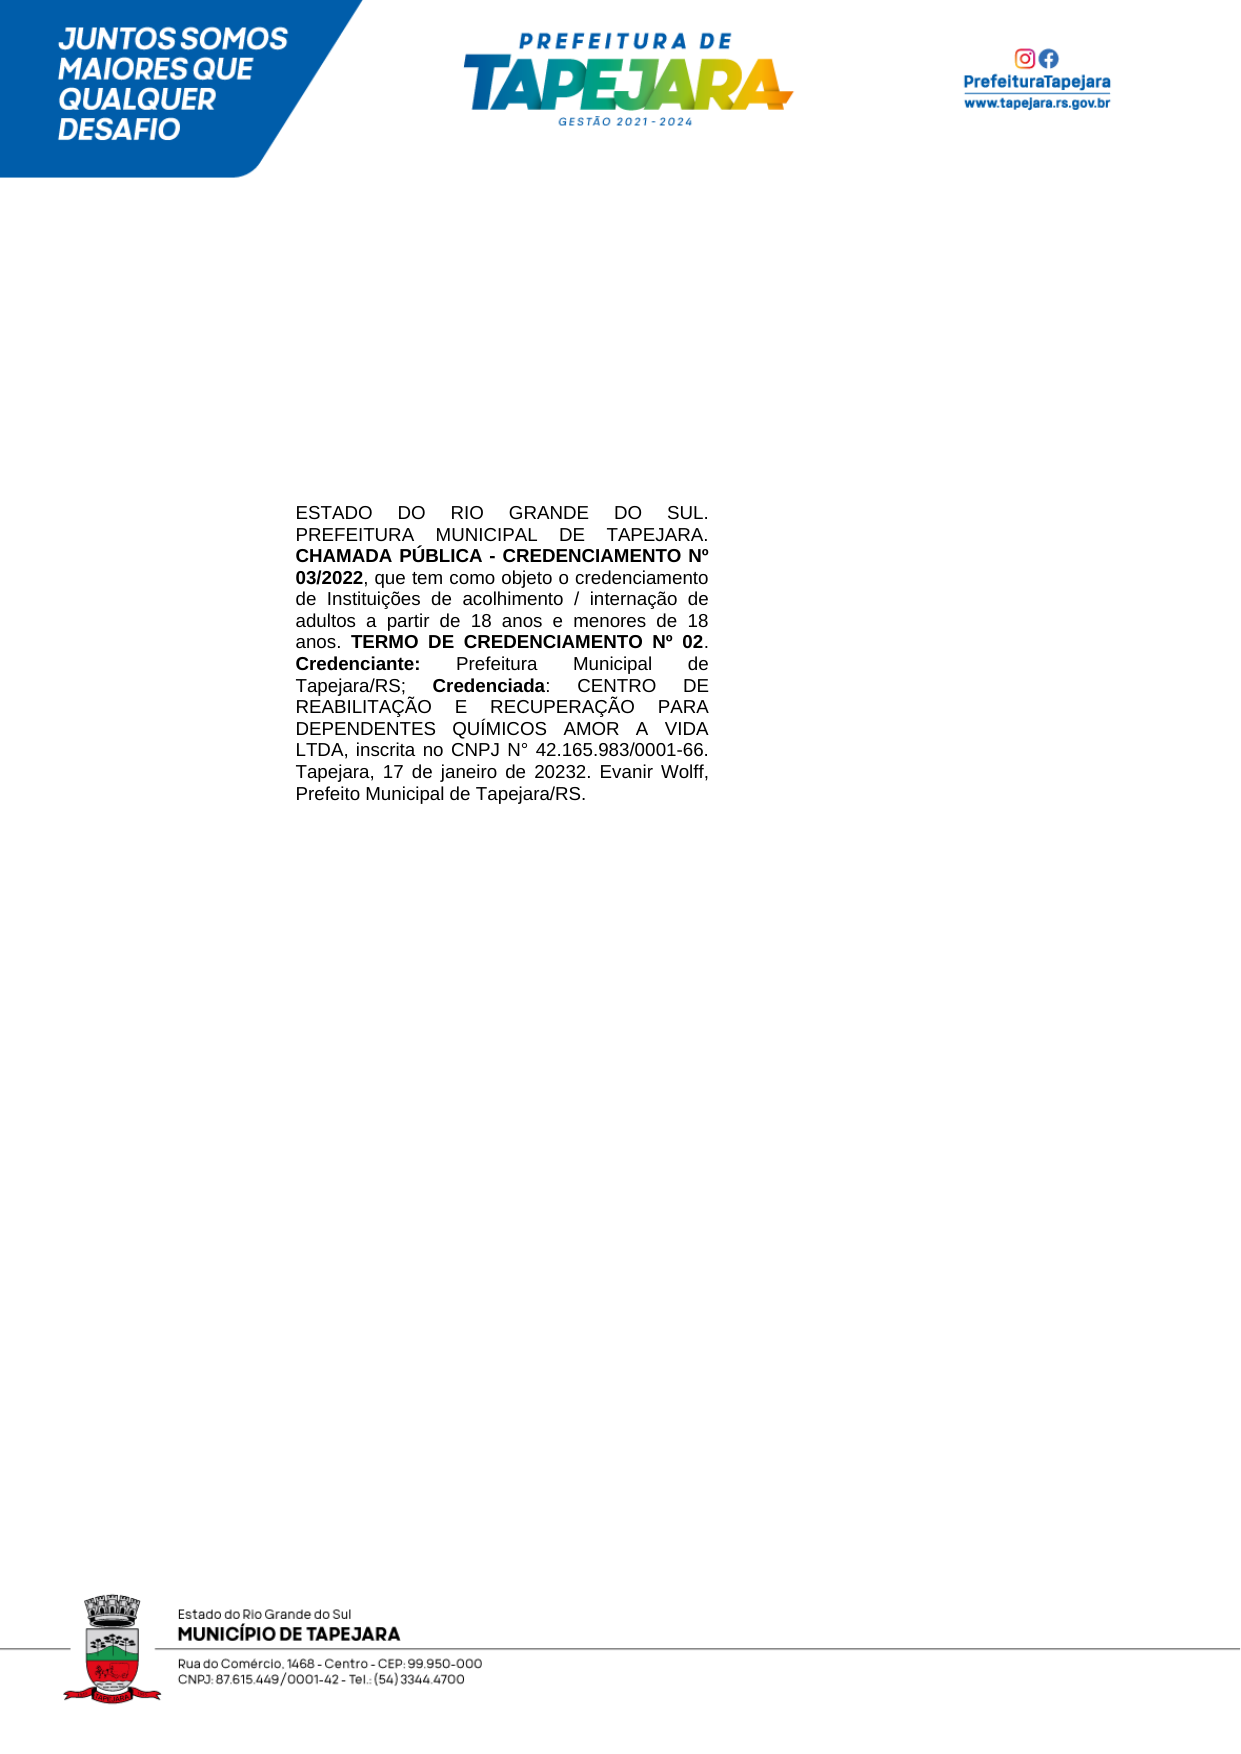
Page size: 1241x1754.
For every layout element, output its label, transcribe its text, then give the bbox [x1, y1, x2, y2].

text ESTADO DO RIO GRANDE DO SUL. PREFEITURA MUNICIPAL DE TAPEJARA. CHAMADA PÚBLICA - CREDENCIAMENTO Nº 03/2022, que tem como objeto o credenciamento de Instituições de acolhimento / internação de adultos a partir de 18 anos e menores de 18 anos. TERMO DE CREDENCIAMENTO Nº 02. Credenciante: Prefeitura Municipal de Tapejara/RS; Credenciada: CENTRO DE REABILITAÇÃO E RECUPERAÇÃO PARA DEPENDENTES QUÍMICOS AMOR A VIDA LTDA, inscrita no CNPJ N° 42.165.983/0001-66. Tapejara, 17 de janeiro de 20232. Evanir Wolff, Prefeito Municipal de Tapejara/RS. [295, 502, 709, 804]
picture [0, 0, 1241, 1745]
